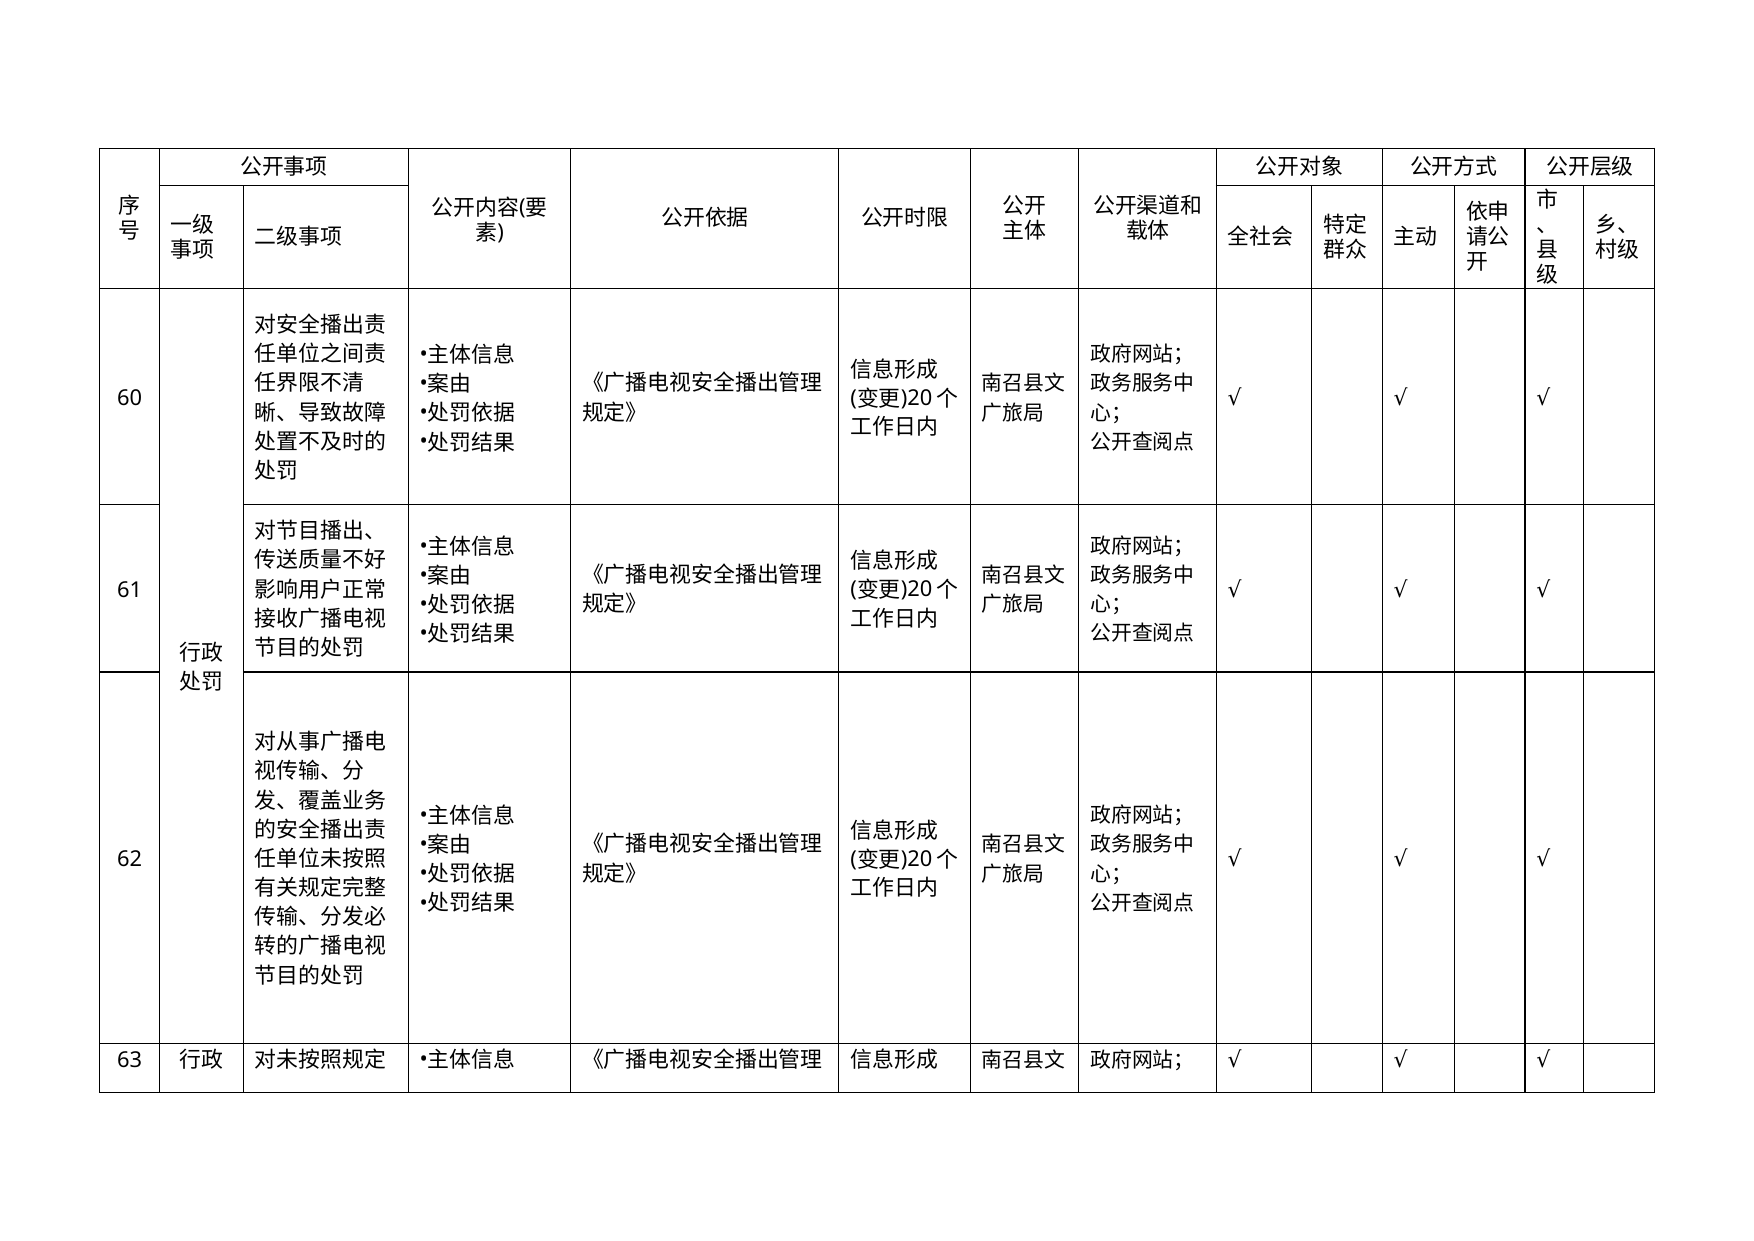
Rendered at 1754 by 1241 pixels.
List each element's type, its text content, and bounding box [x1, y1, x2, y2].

table_cell 政府网站；政务服务中心； 公开查阅点 [1079, 289, 1216, 504]
table_cell [1455, 1044, 1524, 1092]
table_cell 对节目播出、传送质量不好影响用户正常接收广播电视节目的处罚 [244, 505, 408, 671]
table_cell √ [1383, 505, 1454, 671]
table_cell 行政处罚 [160, 289, 243, 1043]
table_cell √ [1383, 289, 1454, 504]
table_cell [1312, 505, 1382, 671]
table_cell 62 [100, 673, 159, 1043]
table_cell •主体信息 •案由 •处罚依据 •处罚结果 [409, 289, 570, 504]
table_cell 市、县级 [1526, 186, 1583, 288]
table_cell 行政处罚 [160, 1044, 243, 1092]
table_cell [1455, 289, 1524, 504]
table_header 公开时限 [839, 149, 970, 288]
table_cell [1584, 673, 1654, 1043]
table_cell √ [1526, 673, 1583, 1043]
table_cell 信息形成(变更)20个工作日内 [839, 289, 970, 504]
table_cell 《广播电视安全播出管理规定》 [571, 505, 838, 671]
table_cell 一级事项 [160, 186, 243, 288]
table_cell √ [1217, 673, 1311, 1043]
table_cell [1584, 289, 1654, 504]
table_cell 信息形成(变更)20个工作日内 [839, 673, 970, 1043]
table_cell 63 [100, 1044, 159, 1092]
table_cell √ [1383, 673, 1454, 1043]
table_cell 对从事广播电视传输、分发、覆盖业务的安全播出责任单位未按照有关规定完整传输、分发必转的广播电视节目的处罚 [244, 673, 408, 1043]
table_header 公开层级 [1526, 149, 1654, 185]
table_cell √ [1383, 1044, 1454, 1092]
table_cell 《广播电视安全播出管理规定》 [571, 673, 838, 1043]
table_cell √ [1217, 1044, 1311, 1092]
table_cell 依申请公开 [1455, 186, 1524, 288]
table_cell 全社会 [1217, 186, 1311, 288]
table_cell •主体信息 •案由 •处罚依据 •处罚结果 [409, 505, 570, 671]
table_cell 政府网站；政务服务中心； 公开查阅点 [1079, 673, 1216, 1043]
table_cell [1455, 673, 1524, 1043]
table_cell 信息形成(变更)20个工作日内 [839, 1044, 970, 1092]
table_header 公开对象 [1217, 149, 1382, 185]
table_cell 政府网站；政务服务中心； 公开查阅点 [1079, 505, 1216, 671]
table_header 公开事项 [160, 149, 408, 185]
table_cell 《广播电视安全播出管理规定》 [571, 289, 838, 504]
table_cell •主体信息 •案由 •处罚依据 •处罚结果 [409, 673, 570, 1043]
table_cell √ [1526, 1044, 1583, 1092]
table_cell 对安全播出责任单位之间责任界限不清晰、导致故障处置不及时的处罚 [244, 289, 408, 504]
table_cell [1455, 505, 1524, 671]
table_cell √ [1217, 289, 1311, 504]
table_cell 61 [100, 505, 159, 671]
table_cell [1584, 1044, 1654, 1092]
table_header 公开依据 [571, 149, 838, 288]
table_header 公开内容(要素) [409, 149, 570, 288]
table_cell √ [1526, 505, 1583, 671]
table_cell 南召县文广旅局 [971, 505, 1078, 671]
table_header 公开方式 [1383, 149, 1524, 185]
table_cell [1312, 1044, 1382, 1092]
table_cell √ [1217, 505, 1311, 671]
table_cell [1312, 289, 1382, 504]
table_cell [1584, 505, 1654, 671]
table_cell [1312, 673, 1382, 1043]
table_cell 60 [100, 289, 159, 504]
table_cell √ [1526, 289, 1583, 504]
table_header 公开 主体 [971, 149, 1078, 288]
table_cell 政府网站；政务服务中心； 公开查阅点 [1079, 1044, 1216, 1092]
table_cell 乡、村级 [1584, 186, 1654, 288]
table_cell 南召县文广旅局 [971, 1044, 1078, 1092]
table_cell •主体信息 •案由 •处罚依据 •处罚结果 [409, 1044, 570, 1092]
table_header 序号 [100, 149, 159, 288]
table_cell 《广播电视安全播出管理规定》 [571, 1044, 838, 1092]
table_cell 特定群众 [1312, 186, 1382, 288]
table_cell 信息形成(变更)20个工作日内 [839, 505, 970, 671]
table_cell 二级事项 [244, 186, 408, 288]
table_cell 南召县文广旅局 [971, 289, 1078, 504]
table_cell 主动 [1383, 186, 1454, 288]
table_header 公开渠道和载体 [1079, 149, 1216, 288]
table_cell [244, 1044, 408, 1092]
table_cell 南召县文广旅局 [971, 673, 1078, 1043]
